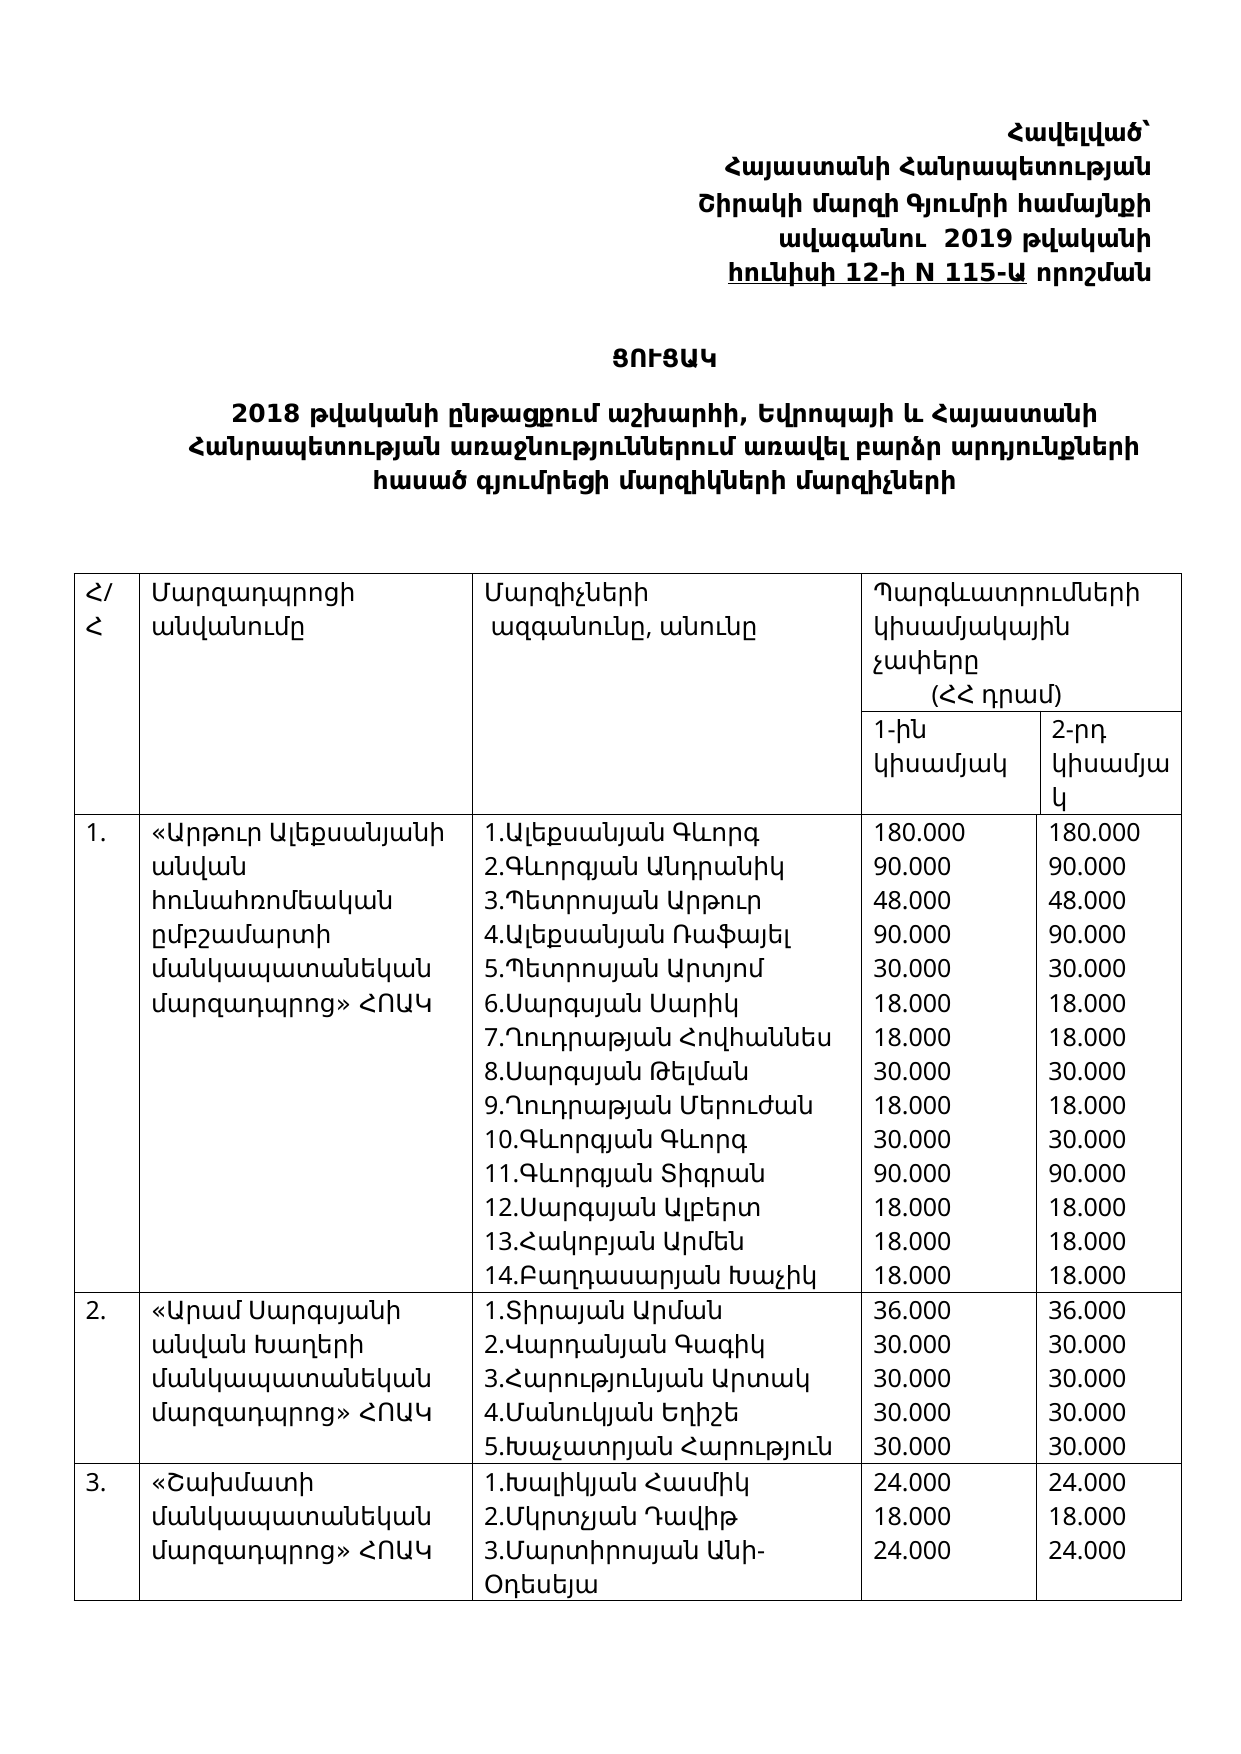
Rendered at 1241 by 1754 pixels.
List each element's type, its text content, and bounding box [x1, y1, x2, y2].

table_cell 1-ին կիսամյակ [862, 712, 1040, 814]
table_header Մարզիչների ազգանունը, անունը [473, 574, 861, 814]
table_cell 36.000 30.000 30.000 30.000 30.000 [1037, 1293, 1181, 1463]
text ավագանու 2019 թվականի [177, 224, 1152, 253]
text Հայաստանի Հանրապետության [177, 152, 1152, 181]
table_cell 1.Ալեքսանյան Գևորգ 2.Գևորգյան Անդրանիկ 3.Պետրոսյան Արթուր 4.Ալեքսանյան Ռաֆայել 5.Պետրոսյան Արտյոմ 6.Սարգսյան Սարիկ 7.Ղուդրաթյան Հովհաննես 8.Սարգսյան Թելման 9.Ղուդրաթյան Մերուժան 10.Գևորգյան Գևորգ 11.Գևորգյան Տիգրան 12.Սարգսյան Ալբերտ 13.Հակոբյան Արմեն 14.Բաղդասարյան Խաչիկ [473, 815, 861, 1292]
table_cell 24.000 18.000 24.000 [1037, 1464, 1181, 1600]
text Հավելված՝ [177, 118, 1152, 147]
table_cell 1.Տիրայան Արման 2.Վարդանյան Գագիկ 3.Հարությունյան Արտակ 4.Մանուկյան Եղիշե 5.Խաչատրյան Հարություն [473, 1293, 861, 1463]
table_cell «Շախմատի մանկապատանեկան մարզադպրոց» ՀՈԱԿ [140, 1464, 472, 1600]
table_cell «Արամ Սարգսյանի անվան Խաղերի մանկապատանեկան մարզադպրոց» ՀՈԱԿ [140, 1293, 472, 1463]
table_header Պարգևատրումների կիսամյակային չափերը (ՀՀ դրամ) [862, 574, 1181, 711]
table_cell 36.000 30.000 30.000 30.000 30.000 [862, 1293, 1036, 1463]
text Շիրակի մարզի Գյումրի համայնքի [177, 185, 1152, 219]
table_cell 24.000 18.000 24.000 [862, 1464, 1036, 1600]
text 2018 թվականի ընթացքում աշխարհի, Եվրոպայի և Հայաստանի Հանրապետության առաջնություններում առավել բարձր արդյունքների հասած գյումրեցի մարզիկների մարզիչների [177, 399, 1152, 495]
table_cell 2. [75, 1293, 139, 1463]
table_header Մարզադպրոցի անվանումը [140, 574, 472, 814]
table_cell 2-րդ կիսամյակ [1041, 712, 1181, 814]
text ՑՈՒՑԱԿ [177, 344, 1152, 374]
table_cell 180.000 90.000 48.000 90.000 30.000 18.000 18.000 30.000 18.000 30.000 90.000 18.000 18.000 18.000 [1037, 815, 1181, 1292]
text հունիսի 12-ի N 115-Ա որոշման [177, 258, 1152, 287]
table_header Հ/Հ [75, 574, 139, 814]
table_cell 1.Խալիկյան Հասմիկ 2.Մկրտչյան Դավիթ 3.Մարտիրոսյան Անի-Օդեսեյա [473, 1464, 861, 1600]
table_cell 1. [75, 815, 139, 1292]
table_cell «Արթուր Ալեքսանյանի անվան հունահռոմեական ըմբշամարտի մանկապատանեկան մարզադպրոց» ՀՈԱԿ [140, 815, 472, 1292]
table_cell 180.000 90.000 48.000 90.000 30.000 18.000 18.000 30.000 18.000 30.000 90.000 18.000 18.000 18.000 [862, 815, 1036, 1292]
table_cell 3. [75, 1464, 139, 1600]
